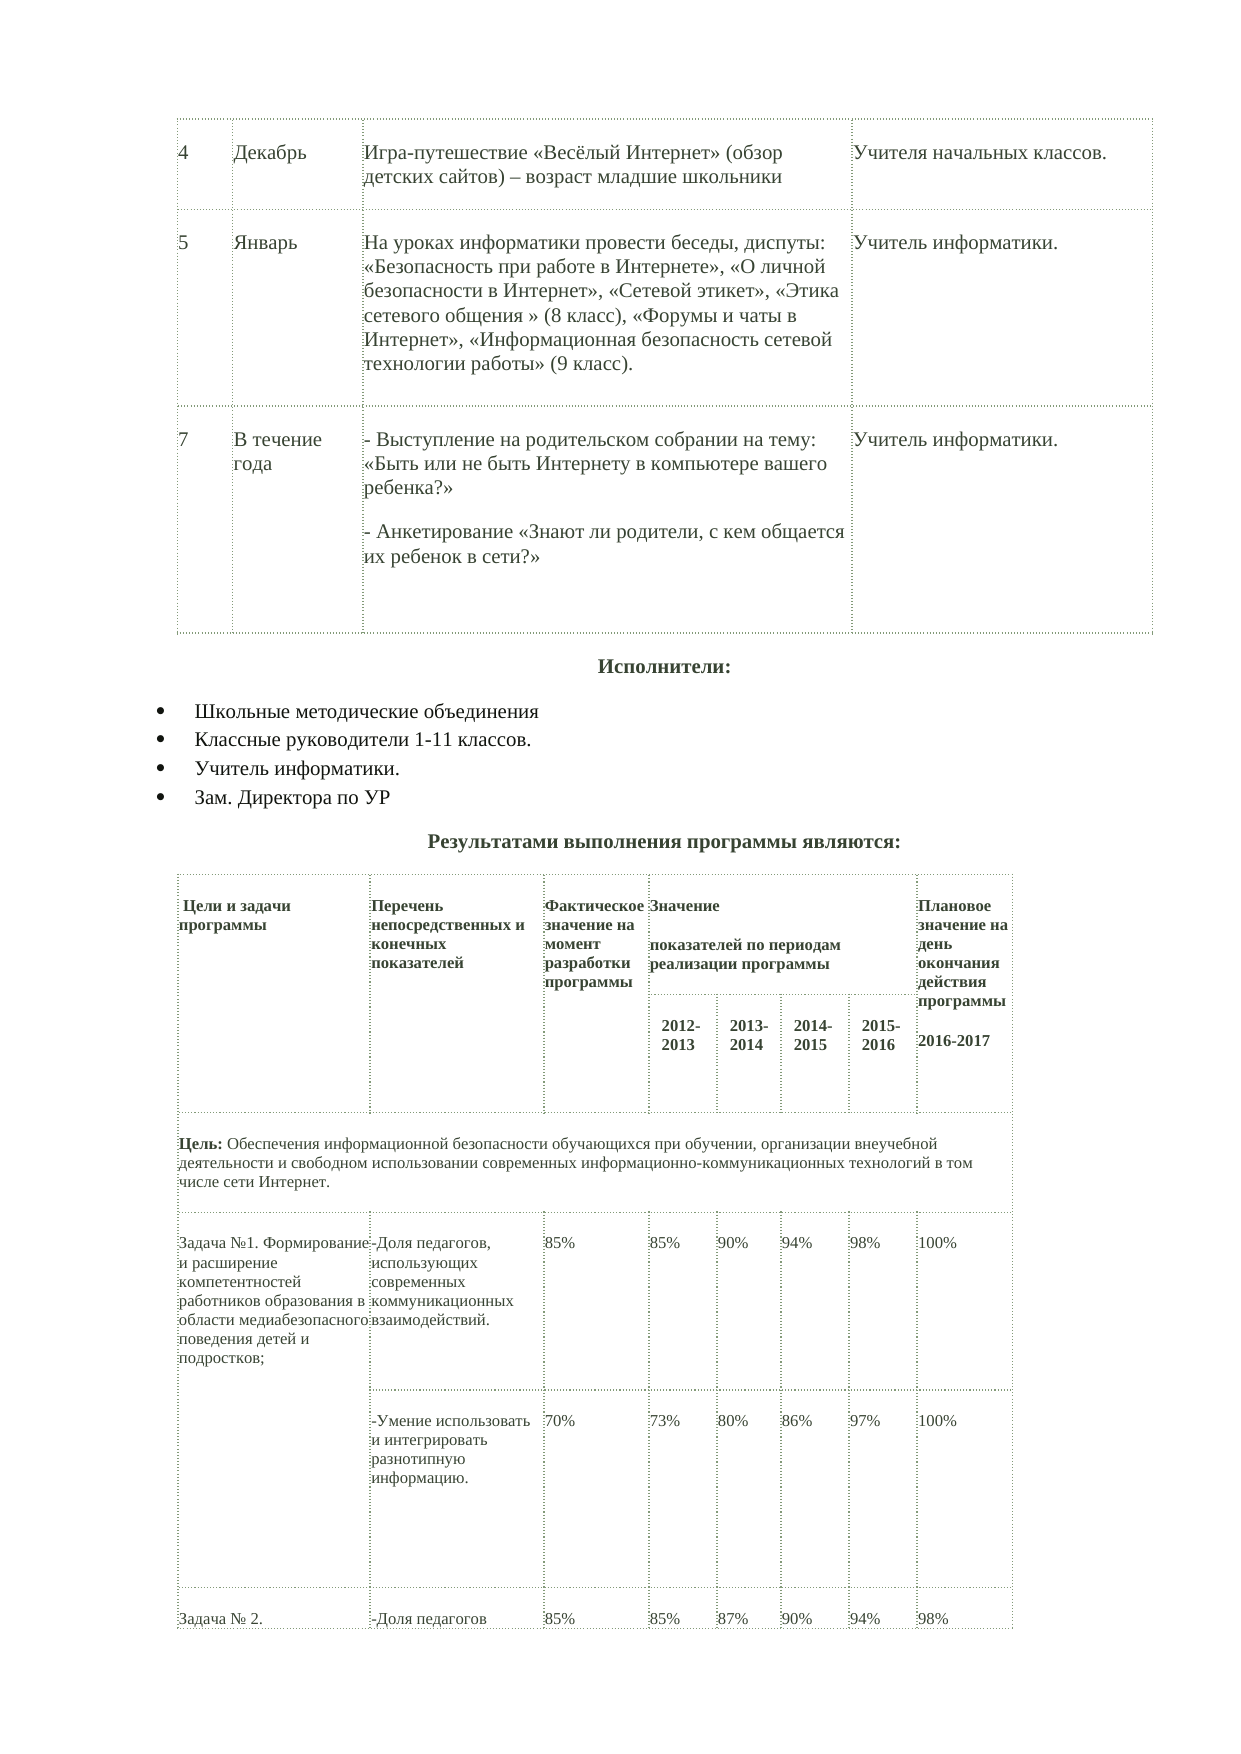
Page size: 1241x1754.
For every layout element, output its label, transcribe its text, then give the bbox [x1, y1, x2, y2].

table_cell Январь [233, 209, 363, 405]
table_cell 85% [544, 1587, 649, 1628]
table_header Цели и задачи программы [178, 874, 370, 1112]
table_cell Декабрь [233, 118, 363, 208]
table_header Плановое значение на день окончания действия программы 2016-2017 [917, 874, 1012, 1112]
table_cell 98% [849, 1211, 917, 1389]
table_cell 90% [717, 1211, 781, 1389]
text Исполнители: [177, 654, 1152, 678]
table_cell 97% [849, 1389, 917, 1587]
table_cell 87% [717, 1587, 781, 1628]
table_cell 2014-2015 [781, 994, 849, 1112]
table_cell 5 [177, 209, 233, 405]
table_cell 94% [781, 1211, 849, 1389]
table_cell В течение года [233, 405, 363, 632]
table_cell 85% [649, 1587, 717, 1628]
table_cell 73% [649, 1389, 717, 1587]
table_cell - Выступление на родительском собрании на тему: «Быть или не быть Интернету в компьютере вашего ребенка?» - Анкетирование «Знают ли родители, с кем общается их ребенок в сети?» [363, 405, 852, 632]
table_header Фактическое значение на момент разработки программы [544, 874, 649, 1112]
table_cell Учитель информатики. [852, 405, 1153, 632]
table_cell 7 [177, 405, 233, 632]
text Результатами выполнения программы являются: [177, 829, 1152, 853]
table_cell Цель: Обеспечения информационной безопасности обучающихся при обучении, организации внеучебной деятельности и свободном использовании современных информационно-коммуникационных технологий в том числе сети Интернет. [178, 1112, 1012, 1211]
table_cell Задача №1. Формирование и расширение компетентностей работников образования в области медиабезопасного поведения детей и подростков; [178, 1211, 370, 1587]
table_cell 100% [917, 1211, 1012, 1389]
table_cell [370, 1587, 544, 1628]
table_cell 85% [544, 1211, 649, 1389]
table_cell Игра-путешествие «Весёлый Интернет» (обзор детских сайтов) – возраст младшие школьники [363, 118, 852, 208]
table_cell 100% [917, 1389, 1012, 1587]
table_cell 4 [177, 118, 233, 208]
table_cell 86% [781, 1389, 849, 1587]
table_cell 98% [917, 1587, 1012, 1628]
table_cell 90% [781, 1587, 849, 1628]
list Зам. Директора по УР [157, 785, 1152, 809]
table_cell 94% [849, 1587, 917, 1628]
list Классные руководители 1-11 классов. [157, 727, 1152, 751]
list Учитель информатики. [157, 756, 1152, 780]
table_cell Учителя начальных классов. [852, 118, 1153, 208]
table_cell -Умение использовать и интегрировать разнотипную информацию. [370, 1389, 544, 1587]
table_cell -Доля педагогов, использующих современных коммуникационных взаимодействий. [370, 1211, 544, 1389]
table_cell 2013-2014 [717, 994, 781, 1112]
list Школьные методические объединения [157, 698, 1152, 723]
table_cell 2012-2013 [649, 994, 717, 1112]
table_header Перечень непосредственных и конечных показателей [370, 874, 544, 1112]
table_header Значение показателей по периодам реализации программы [649, 874, 917, 993]
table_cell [178, 1587, 370, 1628]
table_cell Учитель информатики. [852, 209, 1153, 405]
table_cell 85% [649, 1211, 717, 1389]
table_cell 2015-2016 [849, 994, 917, 1112]
table_cell 80% [717, 1389, 781, 1587]
table_cell 70% [544, 1389, 649, 1587]
table_cell На уроках информатики провести беседы, диспуты: «Безопасность при работе в Интернете», «О личной безопасности в Интернет», «Сетевой этикет», «Этика сетевого общения » (8 класс), «Форумы и чаты в Интернет», «Информационная безопасность сетевой технологии работы» (9 класс). [363, 209, 852, 405]
